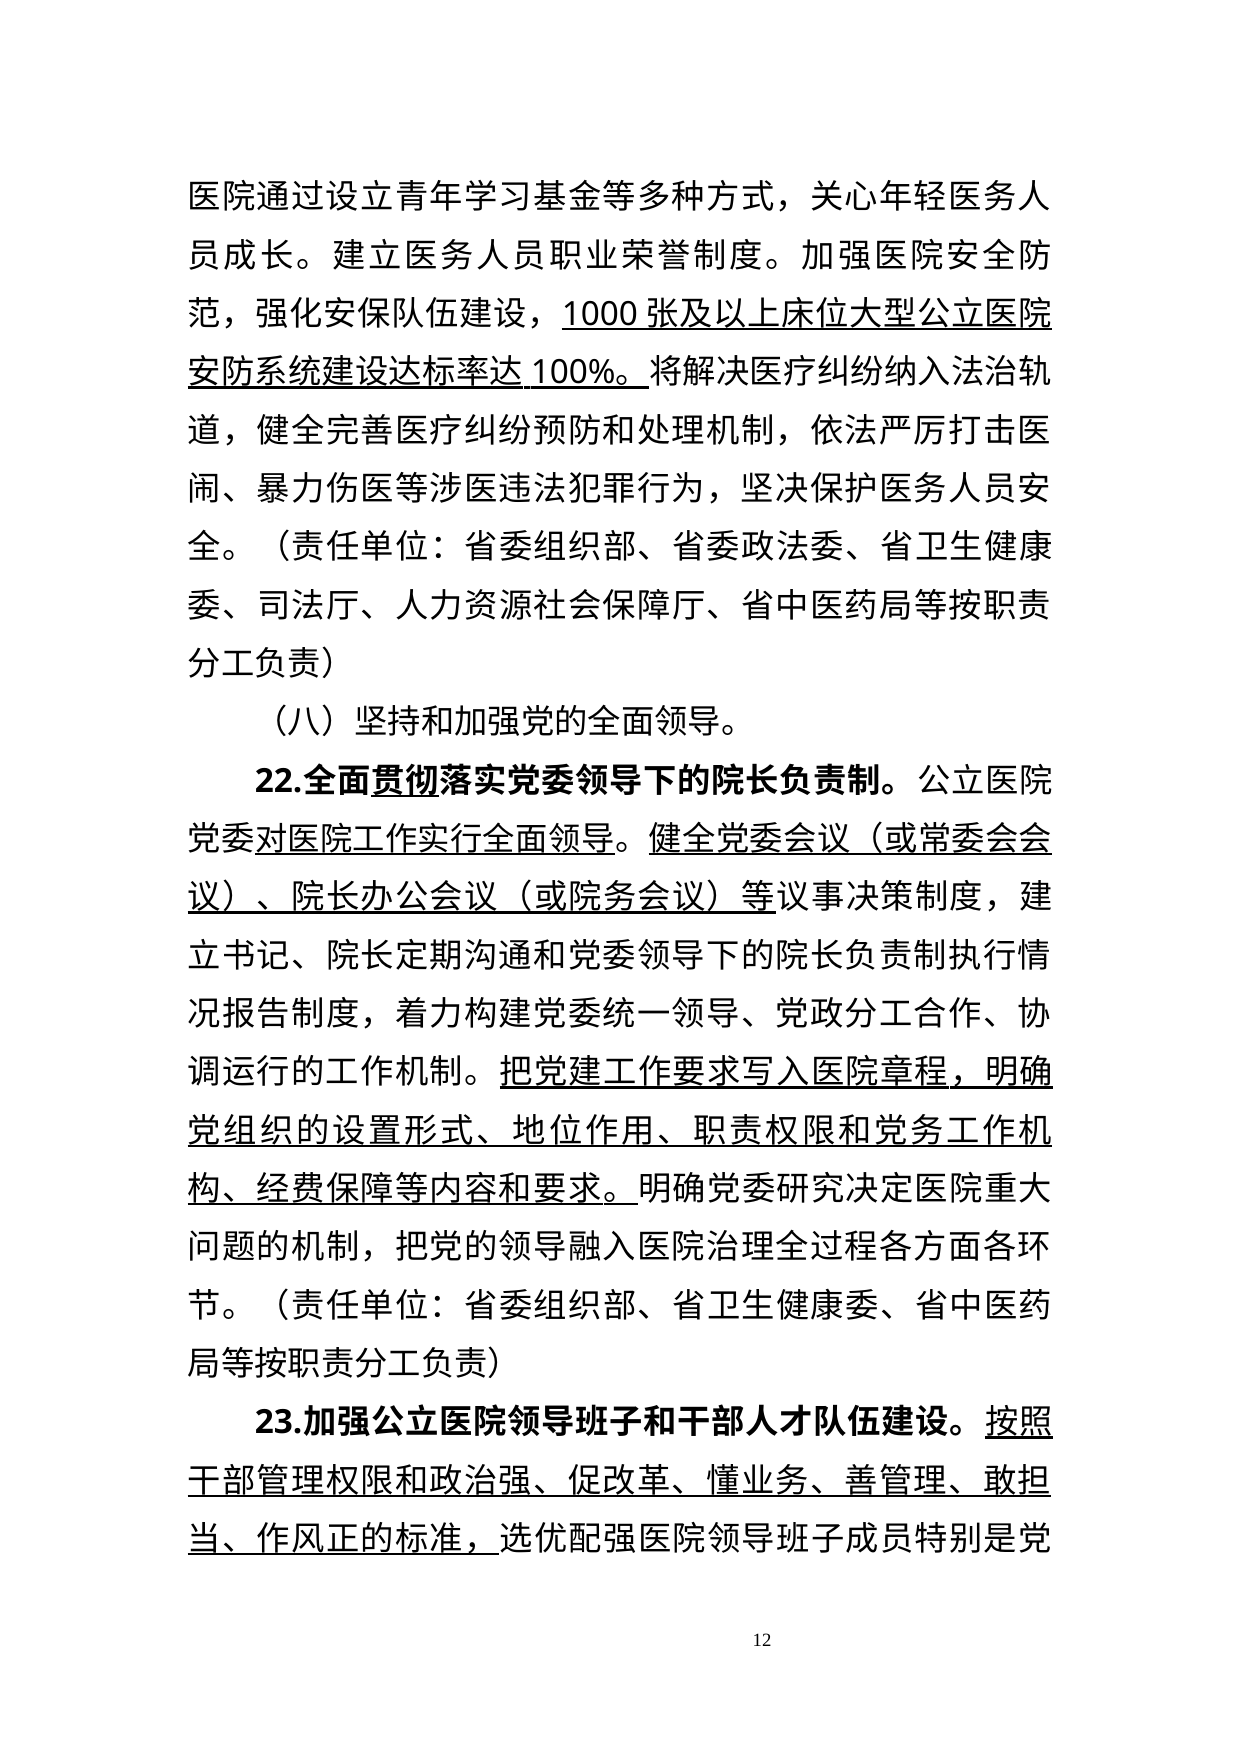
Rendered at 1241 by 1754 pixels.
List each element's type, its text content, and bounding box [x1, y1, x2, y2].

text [187, 1387, 1053, 1562]
text 22.全面贯彻落实党委领导下的院长负责制。公立医院党委对医院工作实行全面领导。健全党委会议（或常委会会议）、院长办公会议（或院务会议）等议事决策制度，建立书记、院长定期沟通和党委领导下的院长负责制执行情况报告制度，着力构建党委统一领导、党政分工合作、协调运行的工作机制。把党建工作要求写入医院章程，明确党组织的设置形式、地位作用、职责权限和党务工作机构、经费保障等内容和要求。明确党委研究决定医院重大问题的机制，把党的领导融入医院治理全过程各方面各环节。（责任单位：省委组织部、省卫生健康委、省中医药局等按职责分工负责） [187, 745, 1053, 1387]
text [187, 162, 1053, 687]
text （八）坚持和加强党的全面领导。 [187, 687, 1053, 745]
